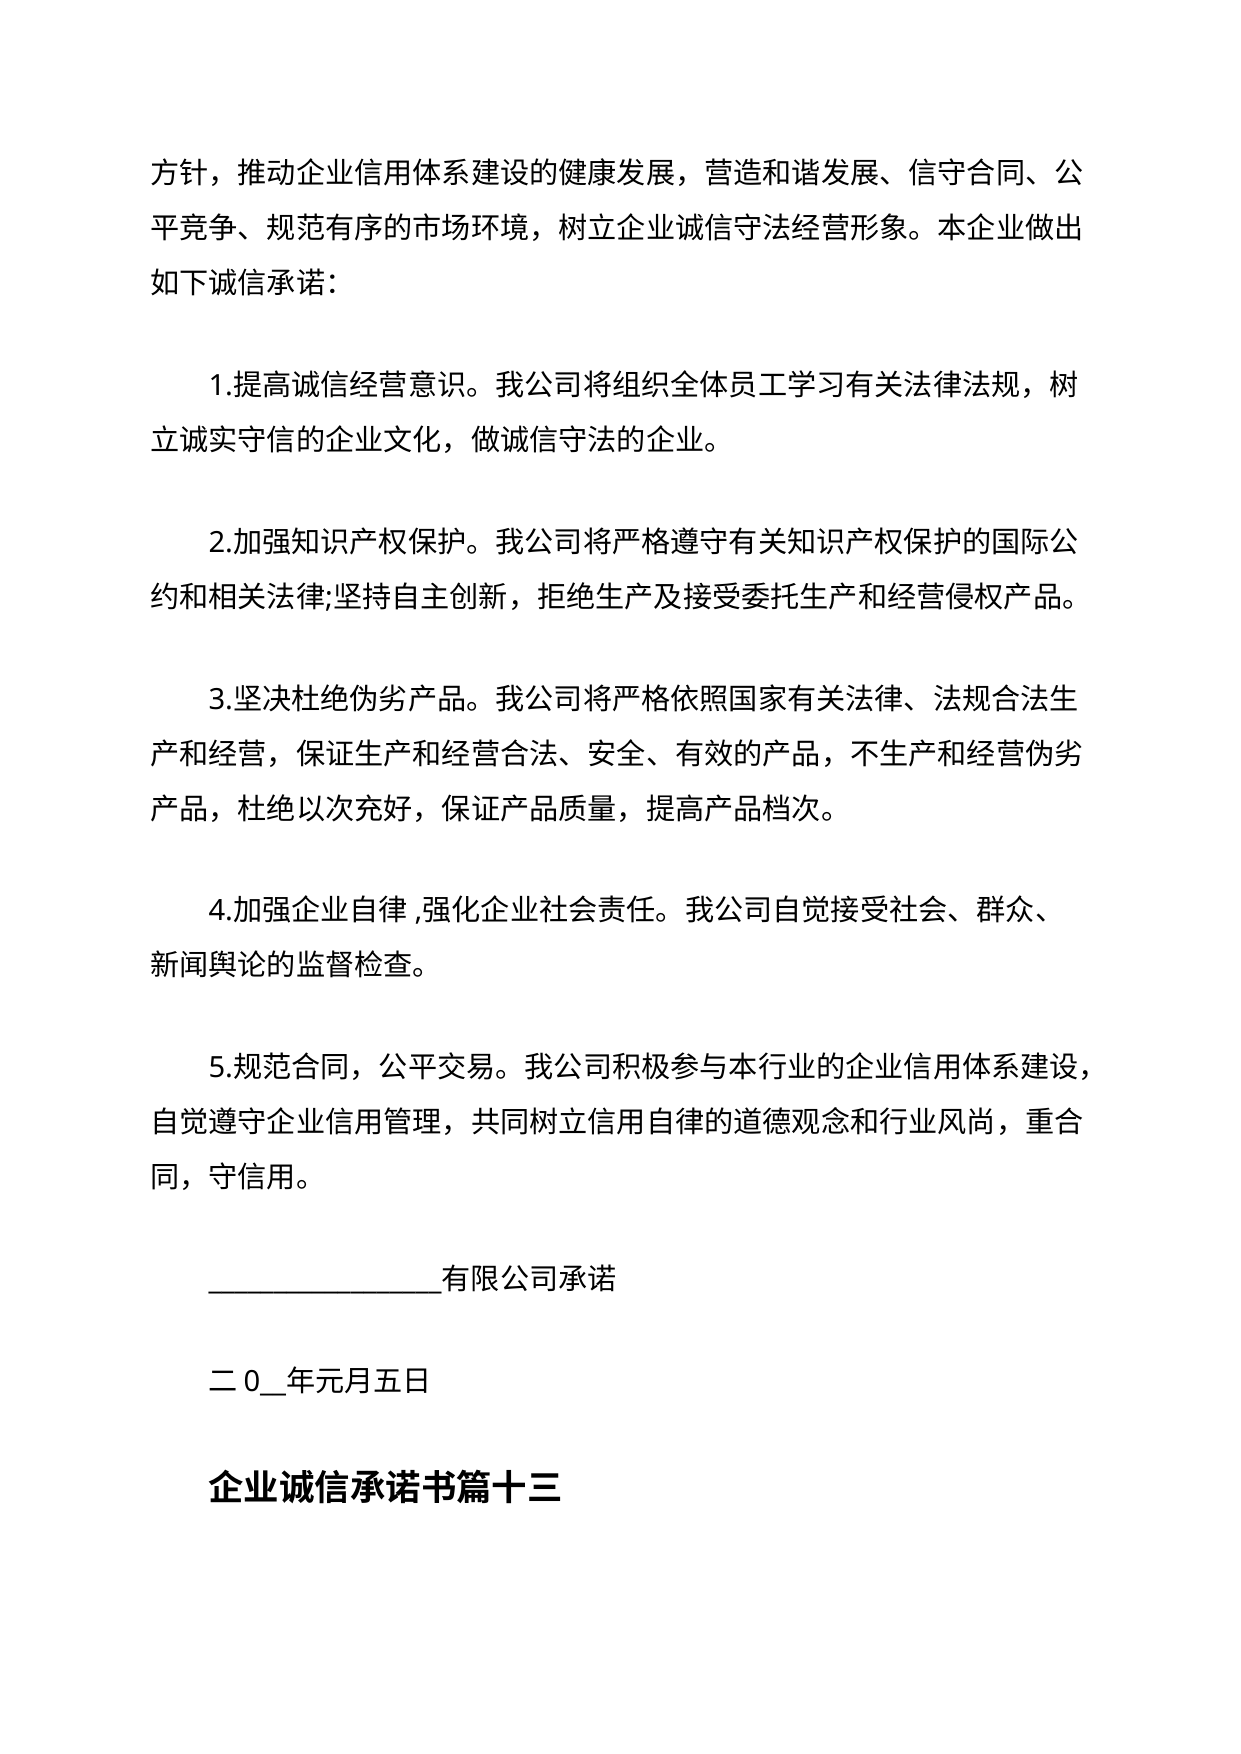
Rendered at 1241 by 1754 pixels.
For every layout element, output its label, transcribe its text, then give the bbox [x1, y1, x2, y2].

text 二0__年元月五日 [150, 1357, 1090, 1400]
text 企业诚信承诺书篇十三 [150, 1459, 1090, 1511]
text 5.规范合同，公平交易。我公司积极参与本行业的企业信用体系建设，自觉遵守企业信用管理，共同树立信用自律的道德观念和行业风尚，重合同，守信用。 [150, 1044, 1090, 1196]
text 4.加强企业自律 ,强化企业社会责任。我公司自觉接受社会、群众、新闻舆论的监督检查。 [150, 887, 1090, 984]
text __________________有限公司承诺 [150, 1255, 1090, 1298]
text 3.坚决杜绝伪劣产品。我公司将严格依照国家有关法律、法规合法生产和经营，保证生产和经营合法、安全、有效的产品，不生产和经营伪劣产品，杜绝以次充好，保证产品质量，提高产品档次。 [150, 675, 1090, 827]
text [150, 150, 1090, 302]
text 1.提高诚信经营意识。我公司将组织全体员工学习有关法律法规，树立诚实守信的企业文化，做诚信守法的企业。 [150, 362, 1090, 459]
text 2.加强知识产权保护。我公司将严格遵守有关知识产权保护的国际公约和相关法律;坚持自主创新，拒绝生产及接受委托生产和经营侵权产品。 [150, 518, 1090, 616]
